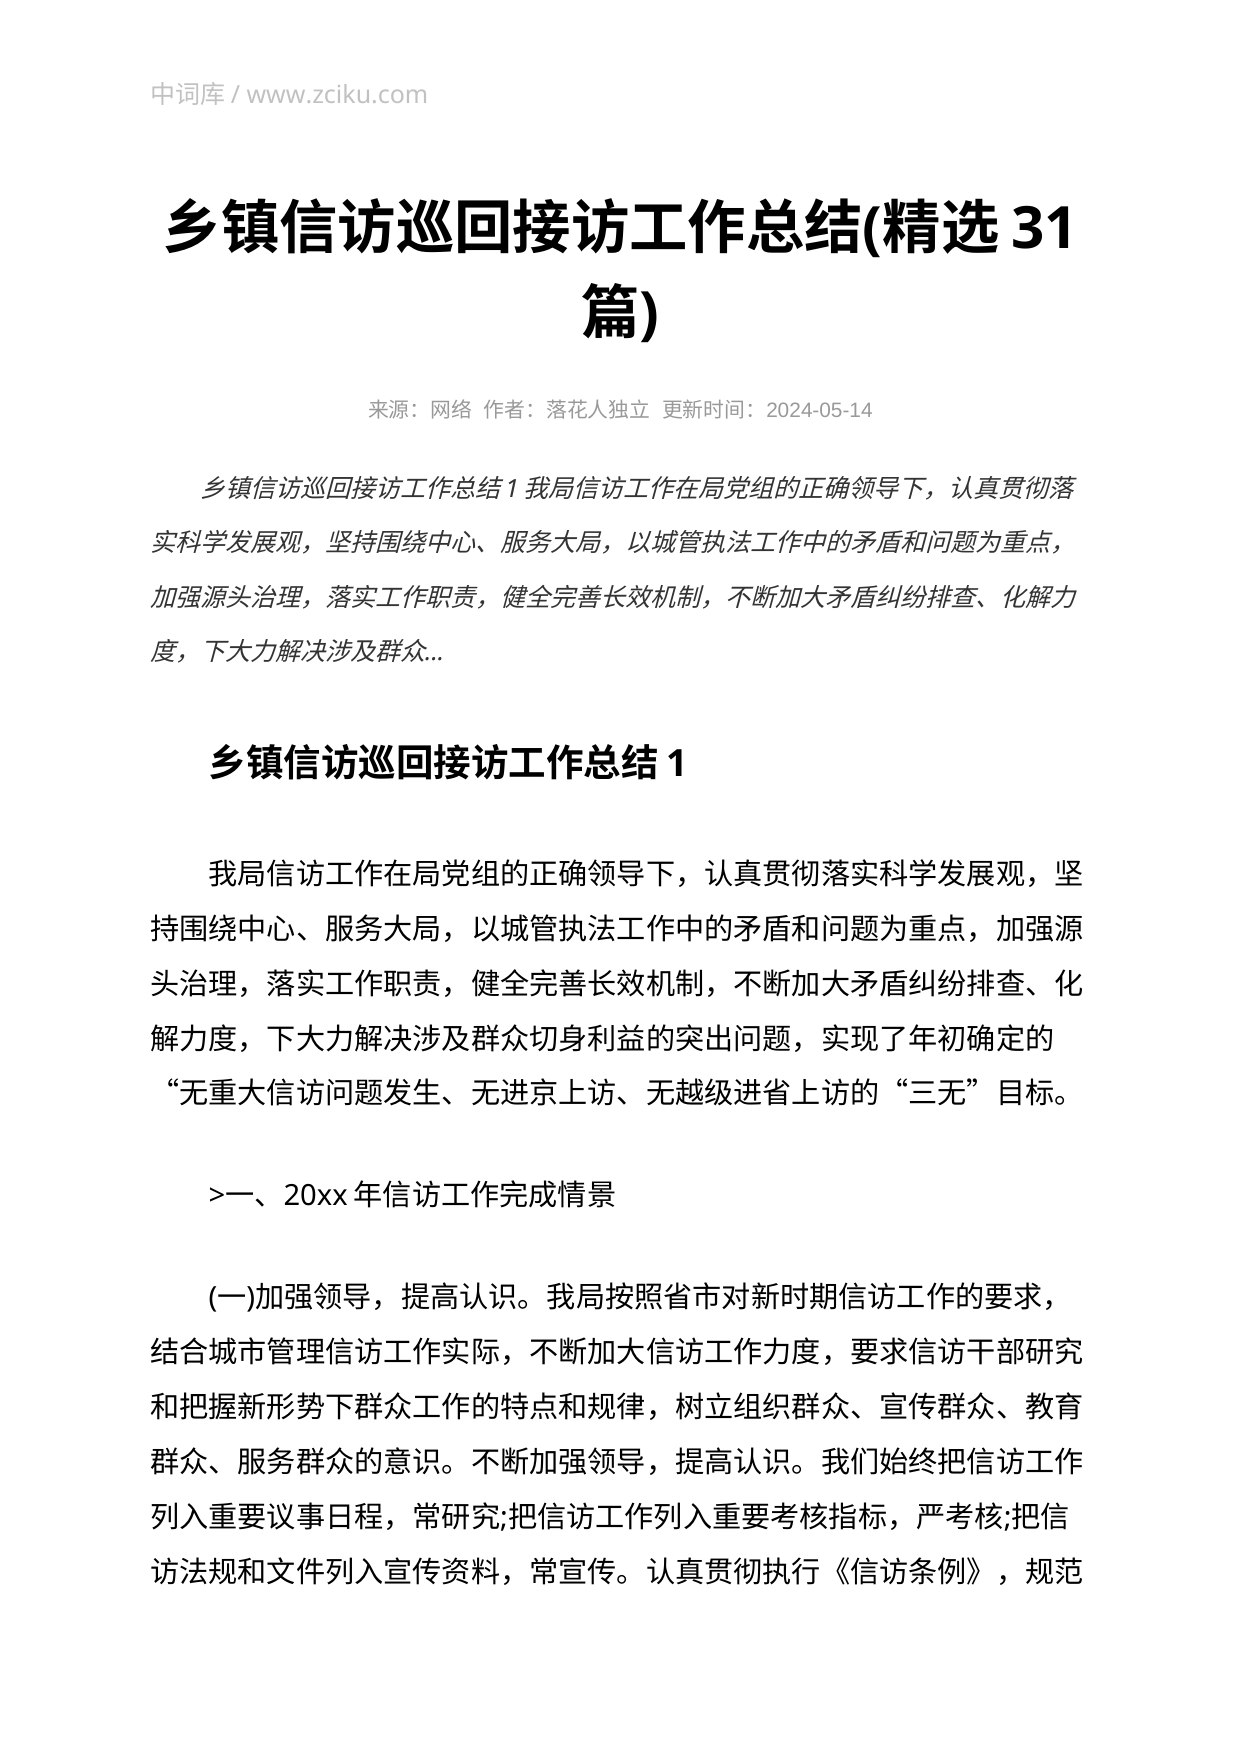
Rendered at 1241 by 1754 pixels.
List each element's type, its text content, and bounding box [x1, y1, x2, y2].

text 乡镇信访巡回接访工作总结1我局信访工作在局党组的正确领导下，认真贯彻落实科学发展观，坚持围绕中心、服务大局，以城管执法工作中的矛盾和问题为重点，加强源头治理，落实工作职责，健全完善长效机制，不断加大矛盾纠纷排查、化解力度，下大力解决涉及群众... [150, 468, 1090, 668]
text >一、20xx年信访工作完成情景 [150, 1172, 1090, 1214]
text 来源：网络 作者：落花人独立 更新时间：2024-05-14 [150, 398, 1090, 422]
text 我局信访工作在局党组的正确领导下，认真贯彻落实科学发展观，坚持围绕中心、服务大局，以城管执法工作中的矛盾和问题为重点，加强源头治理，落实工作职责，健全完善长效机制，不断加大矛盾纠纷排查、化解力度，下大力解决涉及群众切身利益的突出问题，实现了年初确定的“无重大信访问题发生、无进京上访、无越级进省上访的“三无”目标。 [150, 851, 1090, 1112]
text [150, 1274, 1090, 1591]
text 乡镇信访巡回接访工作总结1 [150, 733, 1090, 787]
subtitle 乡镇信访巡回接访工作总结(精选31篇) [150, 181, 1090, 351]
